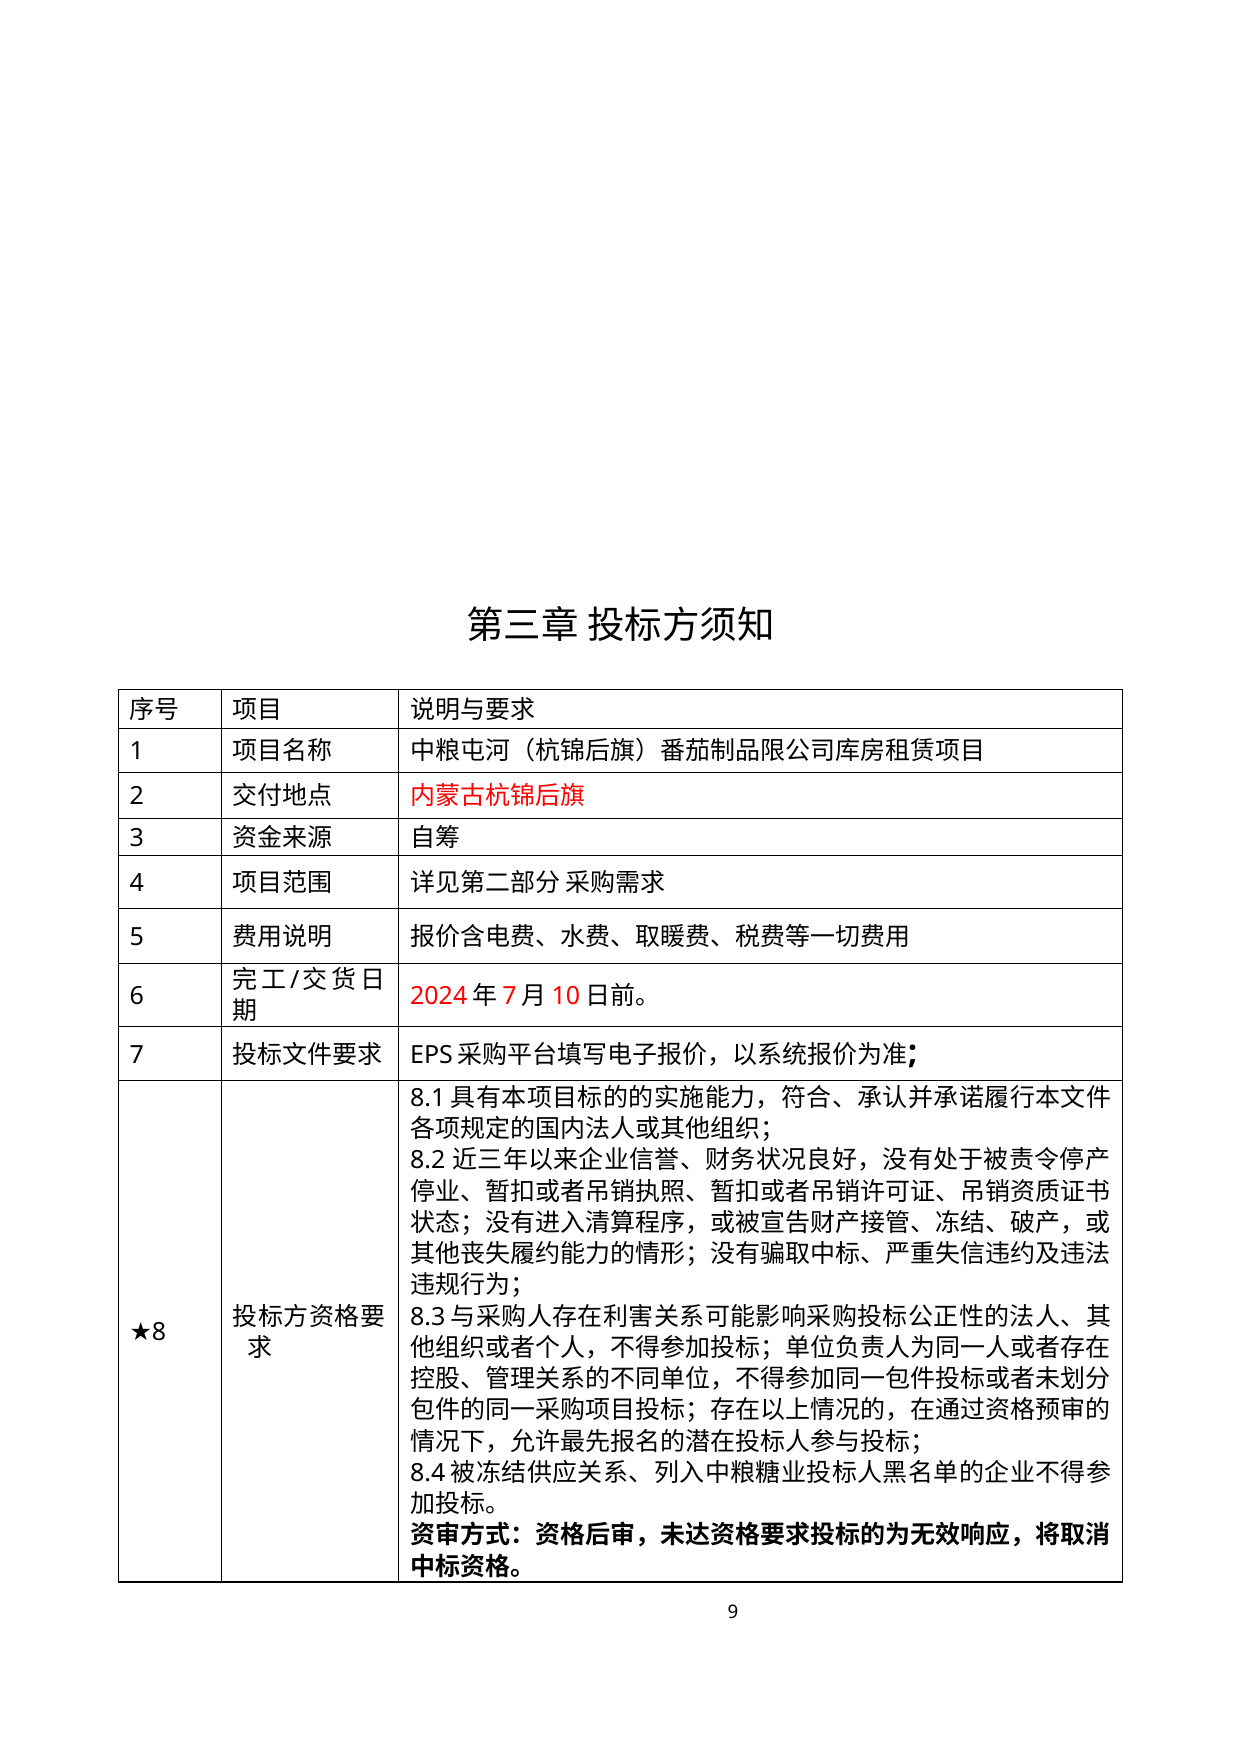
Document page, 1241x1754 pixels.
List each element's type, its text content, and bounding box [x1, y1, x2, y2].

table_header 说明与要求 [399, 690, 1122, 728]
table_cell 完工/交货日期 [222, 964, 398, 1026]
table_cell 费用说明 [222, 909, 398, 962]
table_cell 5 [119, 909, 221, 962]
table_cell 2024年7月10日前。 [399, 964, 1122, 1026]
table_cell ★8 [119, 1081, 221, 1581]
table_cell 项目范围 [222, 856, 398, 908]
table_cell 资金来源 [222, 819, 398, 854]
table_cell 交付地点 [222, 773, 398, 818]
table_cell 投标方资格要求 [222, 1081, 398, 1581]
table_cell 4 [119, 856, 221, 908]
table_cell EPS采购平台填写电子报价，以系统报价为准; [399, 1027, 1122, 1080]
table_cell 7 [119, 1027, 221, 1080]
table_header 序号 [119, 690, 221, 728]
text 第三章 投标方须知 [136, 595, 1104, 649]
table_cell 内蒙古杭锦后旗 [399, 773, 1122, 818]
table_cell 8.1具有本项目标的的实施能力，符合、承认并承诺履行本文件各项规定的国内法人或其他组织； 8.2 近三年以来企业信誉、财务状况良好，没有处于被责令停产停业、暂扣或者吊销执照、暂扣或者吊销许可证、吊销资质证书状态；没有进入清算程序，或被宣告财产接管、冻结、破产，或其他丧失履约能力的情形；没有骗取中标、严重失信违约及违法违规行为； 8.3与采购人存在利害关系可能影响采购投标公正性的法人、其他组织或者个人，不得参加投标；单位负责人为同一人或者存在控股、管理关系的不同单位，不得参加同一包件投标或者未划分包件的同一采购项目投标；存在以上情况的，在通过资格预审的情况下，允许最先报名的潜在投标人参与投标； 8.4被冻结供应关系、列入中粮糖业投标人黑名单的企业不得参加投标。 资审方式：资格后审，未达资格要求投标的为无效响应，将取消中标资格。 [399, 1081, 1122, 1581]
table_cell 详见第二部分 采购需求 [399, 856, 1122, 908]
table_cell 报价含电费、水费、取䁔费、税费等一切费用 [399, 909, 1122, 962]
table_cell 中粮屯河（杭锦后旗）番茄制品限公司库房租赁项目 [399, 729, 1122, 772]
table_header 项目 [222, 690, 398, 728]
table_cell 投标文件要求 [222, 1027, 398, 1080]
table_cell 2 [119, 773, 221, 818]
table_cell 6 [119, 964, 221, 1026]
table_cell 1 [119, 729, 221, 772]
table_cell 自筹 [399, 819, 1122, 854]
table_cell 3 [119, 819, 221, 854]
table_cell 项目名称 [222, 729, 398, 772]
